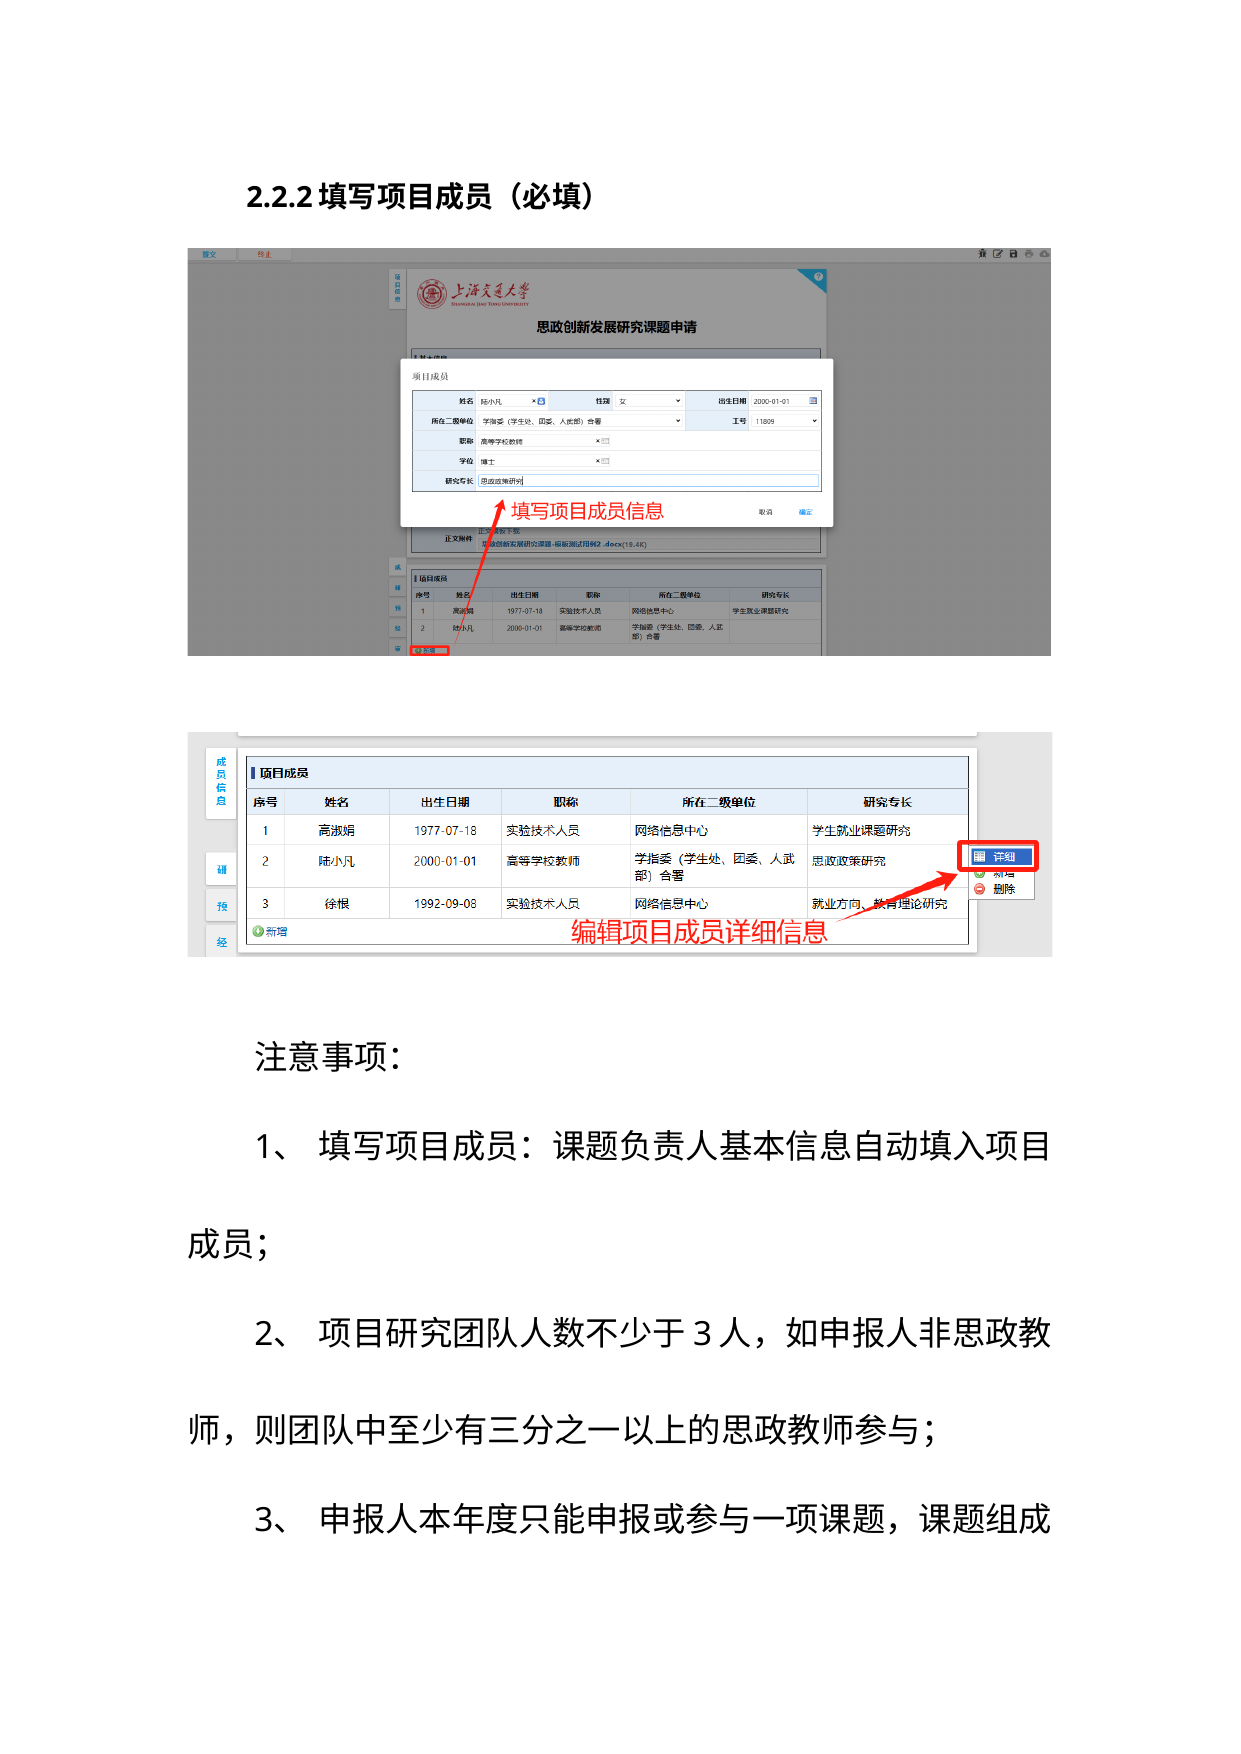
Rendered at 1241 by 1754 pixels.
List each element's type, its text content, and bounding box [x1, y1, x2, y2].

subtitle 2.2.2填写项目成员（必填） [187, 162, 1053, 227]
text 注意事项： [187, 1023, 1053, 1088]
list 项目研究团队人数不少于3人，如申报人非思政教师，则团队中至少有三分之一以上的思政教师参与； [187, 1298, 1053, 1461]
picture [187, 732, 1053, 957]
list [187, 1485, 1053, 1550]
list 填写项目成员：课题负责人基本信息自动填入项目成员； [187, 1112, 1053, 1274]
picture [187, 248, 1051, 656]
